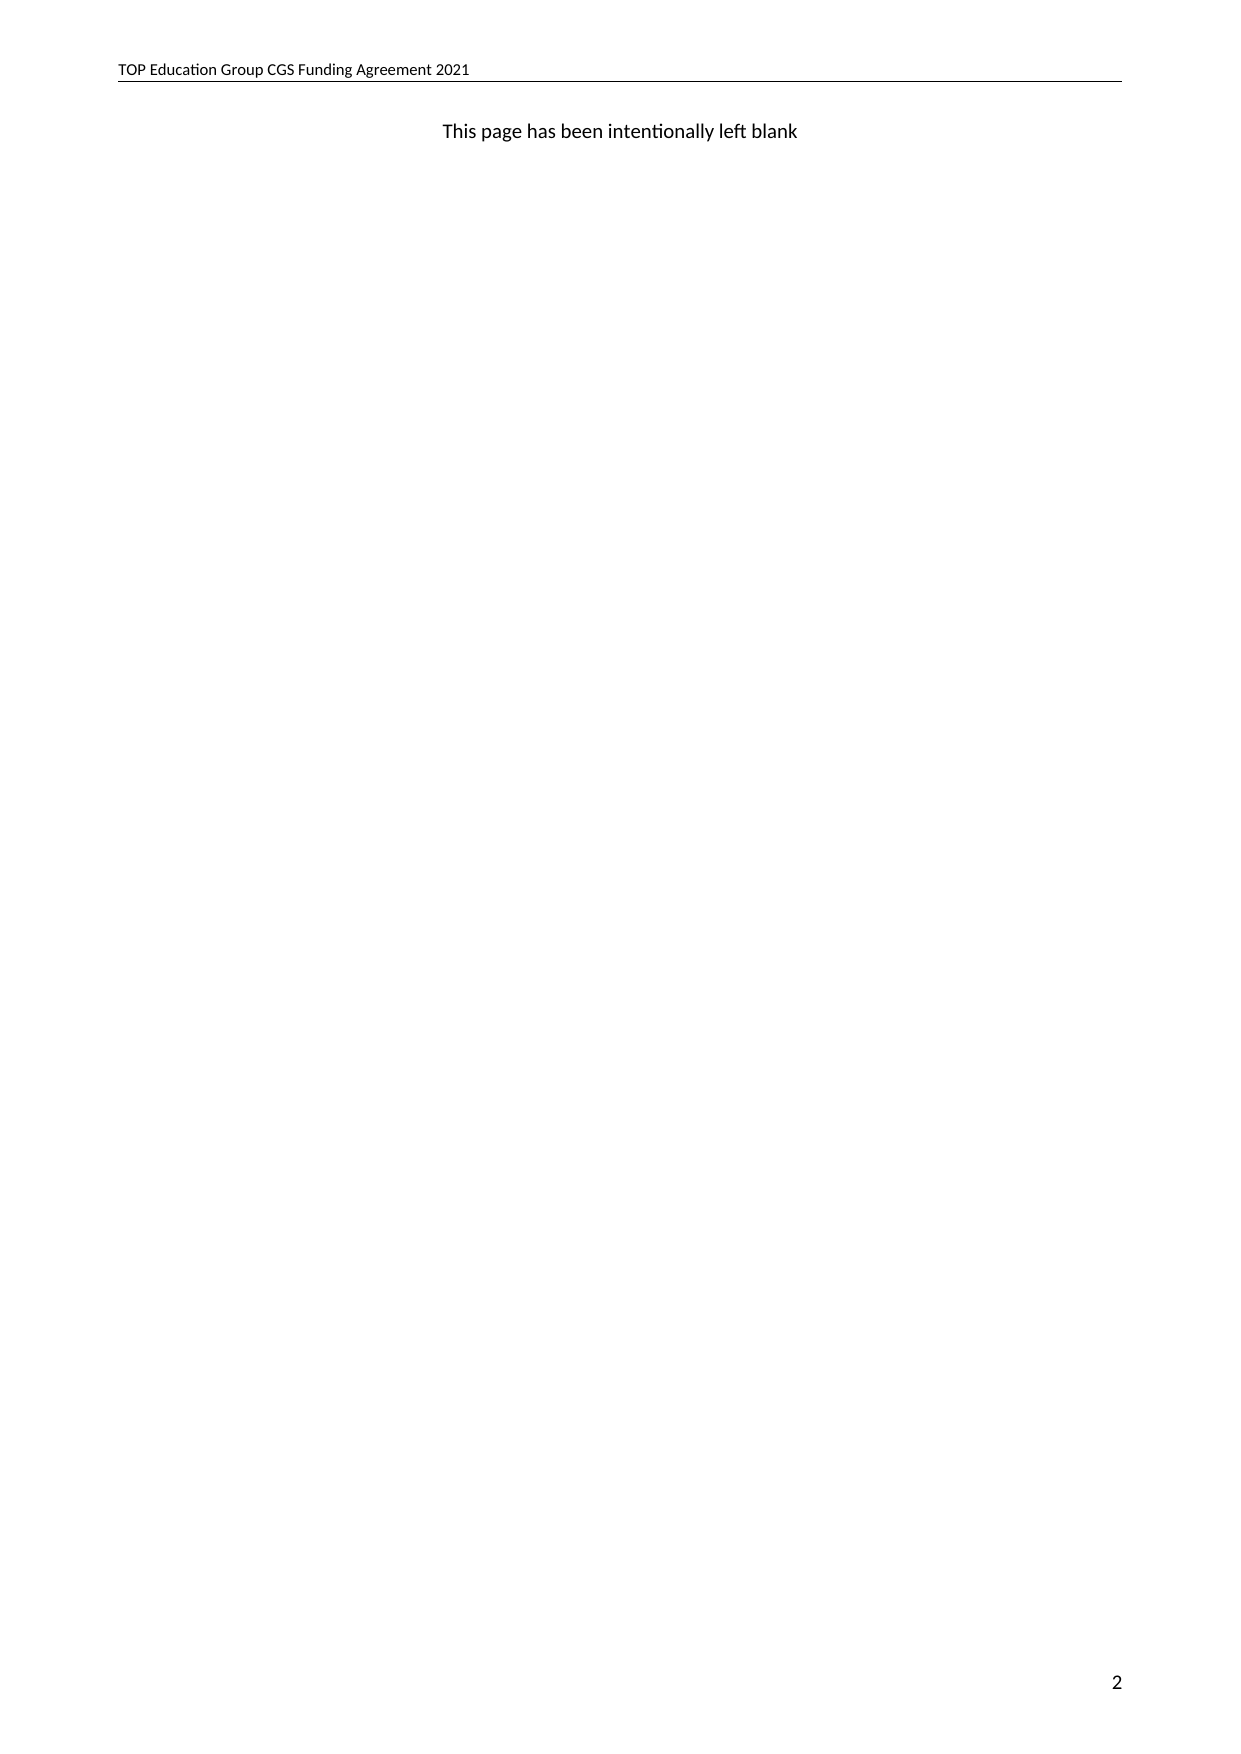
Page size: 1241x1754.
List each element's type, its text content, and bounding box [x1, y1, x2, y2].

text This page has been intentionally left blank [118, 118, 1122, 143]
